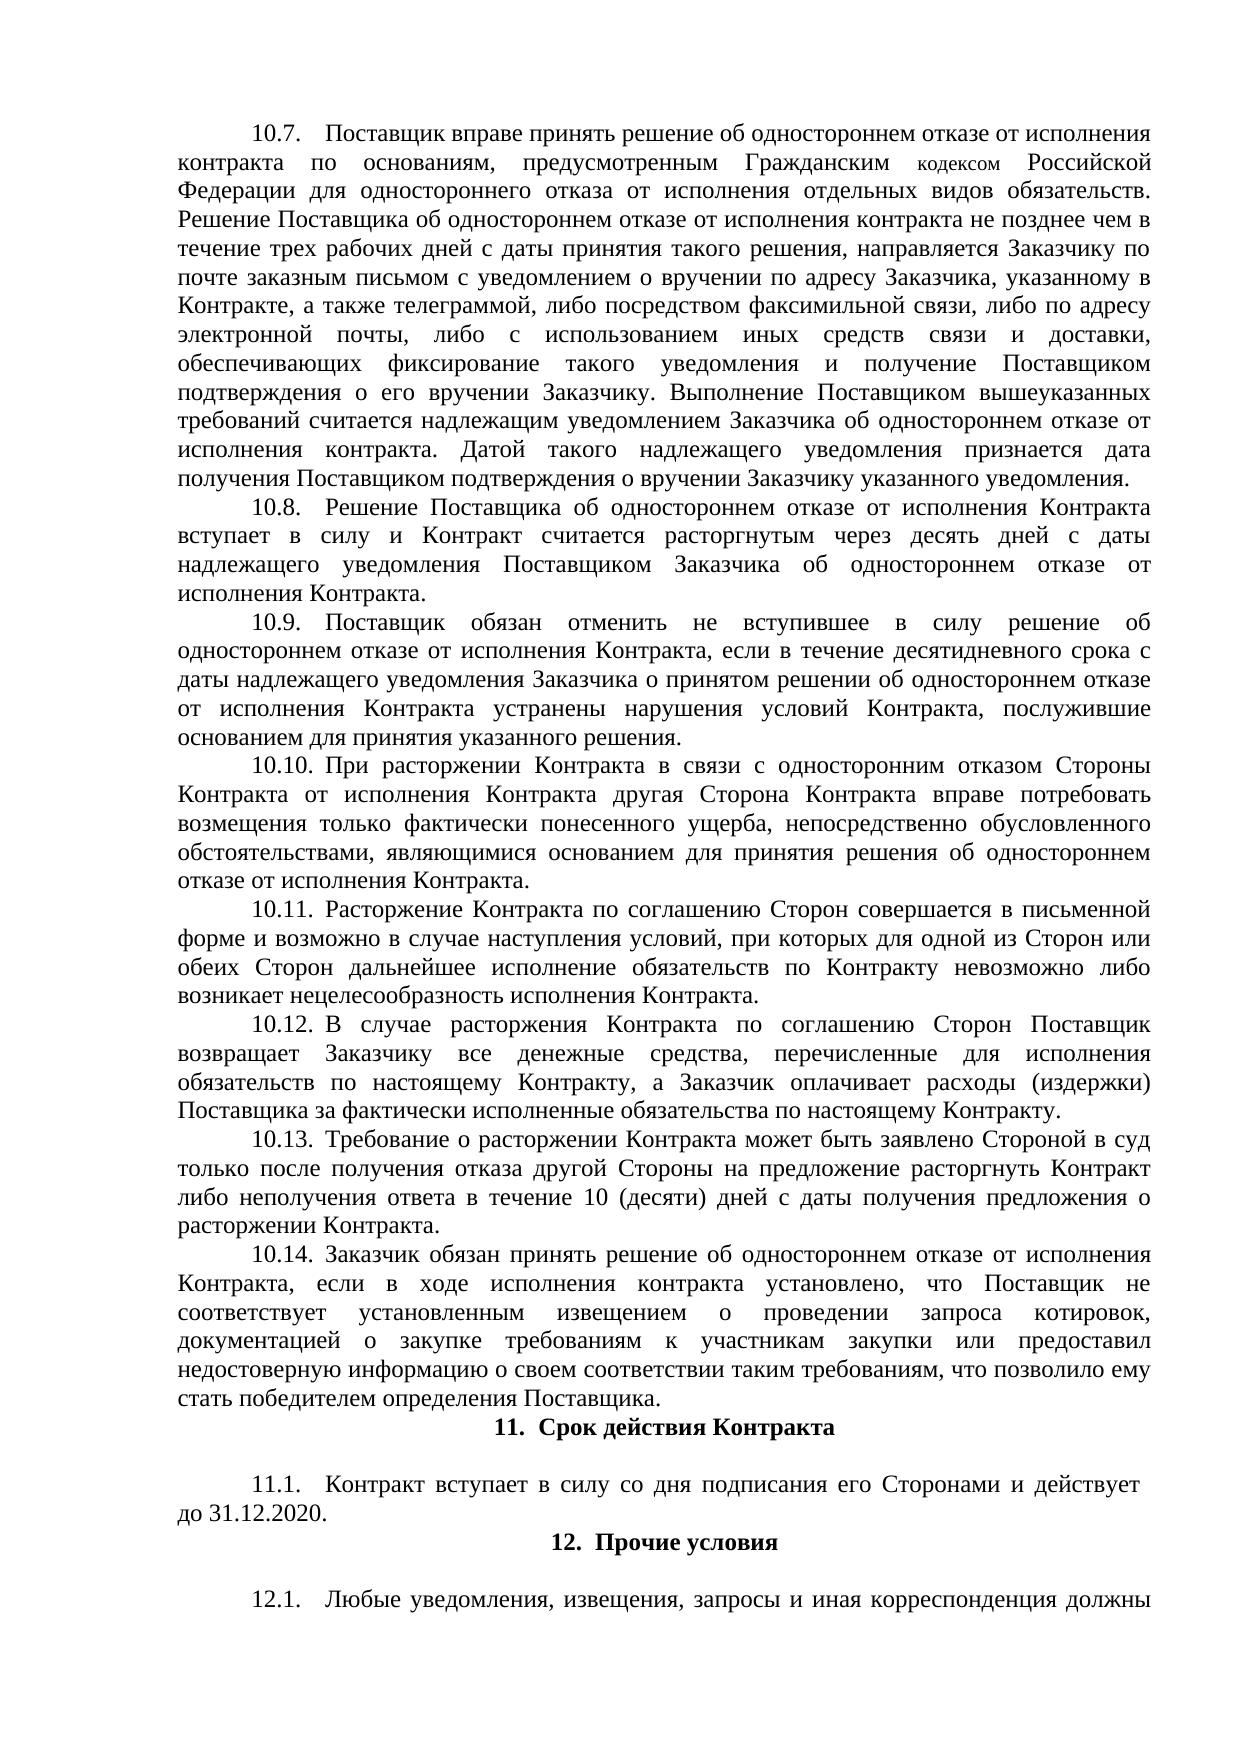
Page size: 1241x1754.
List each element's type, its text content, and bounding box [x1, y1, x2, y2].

list Требование о расторжении Контракта может быть заявлено Стороной в суд только после получения отказа другой Стороны на предложение расторгнуть Контракт либо неполучения ответа в течение 10 (десяти) дней с даты получения предложения о расторжении Контракта. [177, 1124, 1152, 1239]
list Срок действия Контракта [177, 1412, 1152, 1441]
list Расторжение Контракта по соглашению Сторон совершается в письменной форме и возможно в случае наступления условий, при которых для одной из Сторон или обеих Сторон дальнейшее исполнение обязательств по Контракту невозможно либо возникает нецелесообразность исполнения Контракта. [177, 894, 1152, 1009]
list Поставщик вправе принять решение об одностороннем отказе от исполнения контракта по основаниям, предусмотренным Гражданским кодексом Российской Федерации для одностороннего отказа от исполнения отдельных видов обязательств. Решение Поставщика об одностороннем отказе от исполнения контракта не позднее чем в течение трех рабочих дней с даты принятия такого решения, направляется Заказчику по почте заказным письмом с уведомлением о вручении по адресу Заказчика, указанному в Контракте, а также телеграммой, либо посредством факсимильной связи, либо по адресу электронной почты, либо с использованием иных средств связи и доставки, обеспечивающих фиксирование такого уведомления и получение Поставщиком подтверждения о его вручении Заказчику. Выполнение Поставщиком вышеуказанных требований считается надлежащим уведомлением Заказчика об одностороннем отказе от исполнения контракта. Датой такого надлежащего уведомления признается дата получения Поставщиком подтверждения о вручении Заказчику указанного уведомления. [177, 118, 1152, 492]
list В случае расторжения Контракта по соглашению Сторон Поставщик возвращает Заказчику все денежные средства, перечисленные для исполнения обязательств по настоящему Контракту, а Заказчик оплачивает расходы (издержки) Поставщика за фактически исполненные обязательства по настоящему Контракту. [177, 1009, 1152, 1124]
list Контракт вступает в силу со дня подписания его Сторонами и действует до 31.12.2020. [177, 1469, 1152, 1527]
list Заказчик обязан принять решение об одностороннем отказе от исполнения Контракта, если в ходе исполнения контракта установлено, что Поставщик не соответствует установленным извещением о проведении запроса котировок, документацией о закупке требованиям к участникам закупки или предоставил недостоверную информацию о своем соответствии таким требованиям, что позволило ему стать победителем определения Поставщика. [177, 1239, 1152, 1412]
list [177, 1584, 1152, 1613]
list Поставщик обязан отменить не вступившее в силу решение об одностороннем отказе от исполнения Контракта, если в течение десятидневного срока с даты надлежащего уведомления Заказчика о принятом решении об одностороннем отказе от исполнения Контракта устранены нарушения условий Контракта, послужившие основанием для принятия указанного решения. [177, 607, 1152, 751]
list Прочие условия [177, 1527, 1152, 1556]
list При расторжении Контракта в связи с односторонним отказом Стороны Контракта от исполнения Контракта другая Сторона Контракта вправе потребовать возмещения только фактически понесенного ущерба, непосредственно обусловленного обстоятельствами, являющимися основанием для принятия решения об одностороннем отказе от исполнения Контракта. [177, 751, 1152, 894]
list Решение Поставщика об одностороннем отказе от исполнения Контракта вступает в силу и Контракт считается расторгнутым через десять дней с даты надлежащего уведомления Поставщиком Заказчика об одностороннем отказе от исполнения Контракта. [177, 492, 1152, 607]
